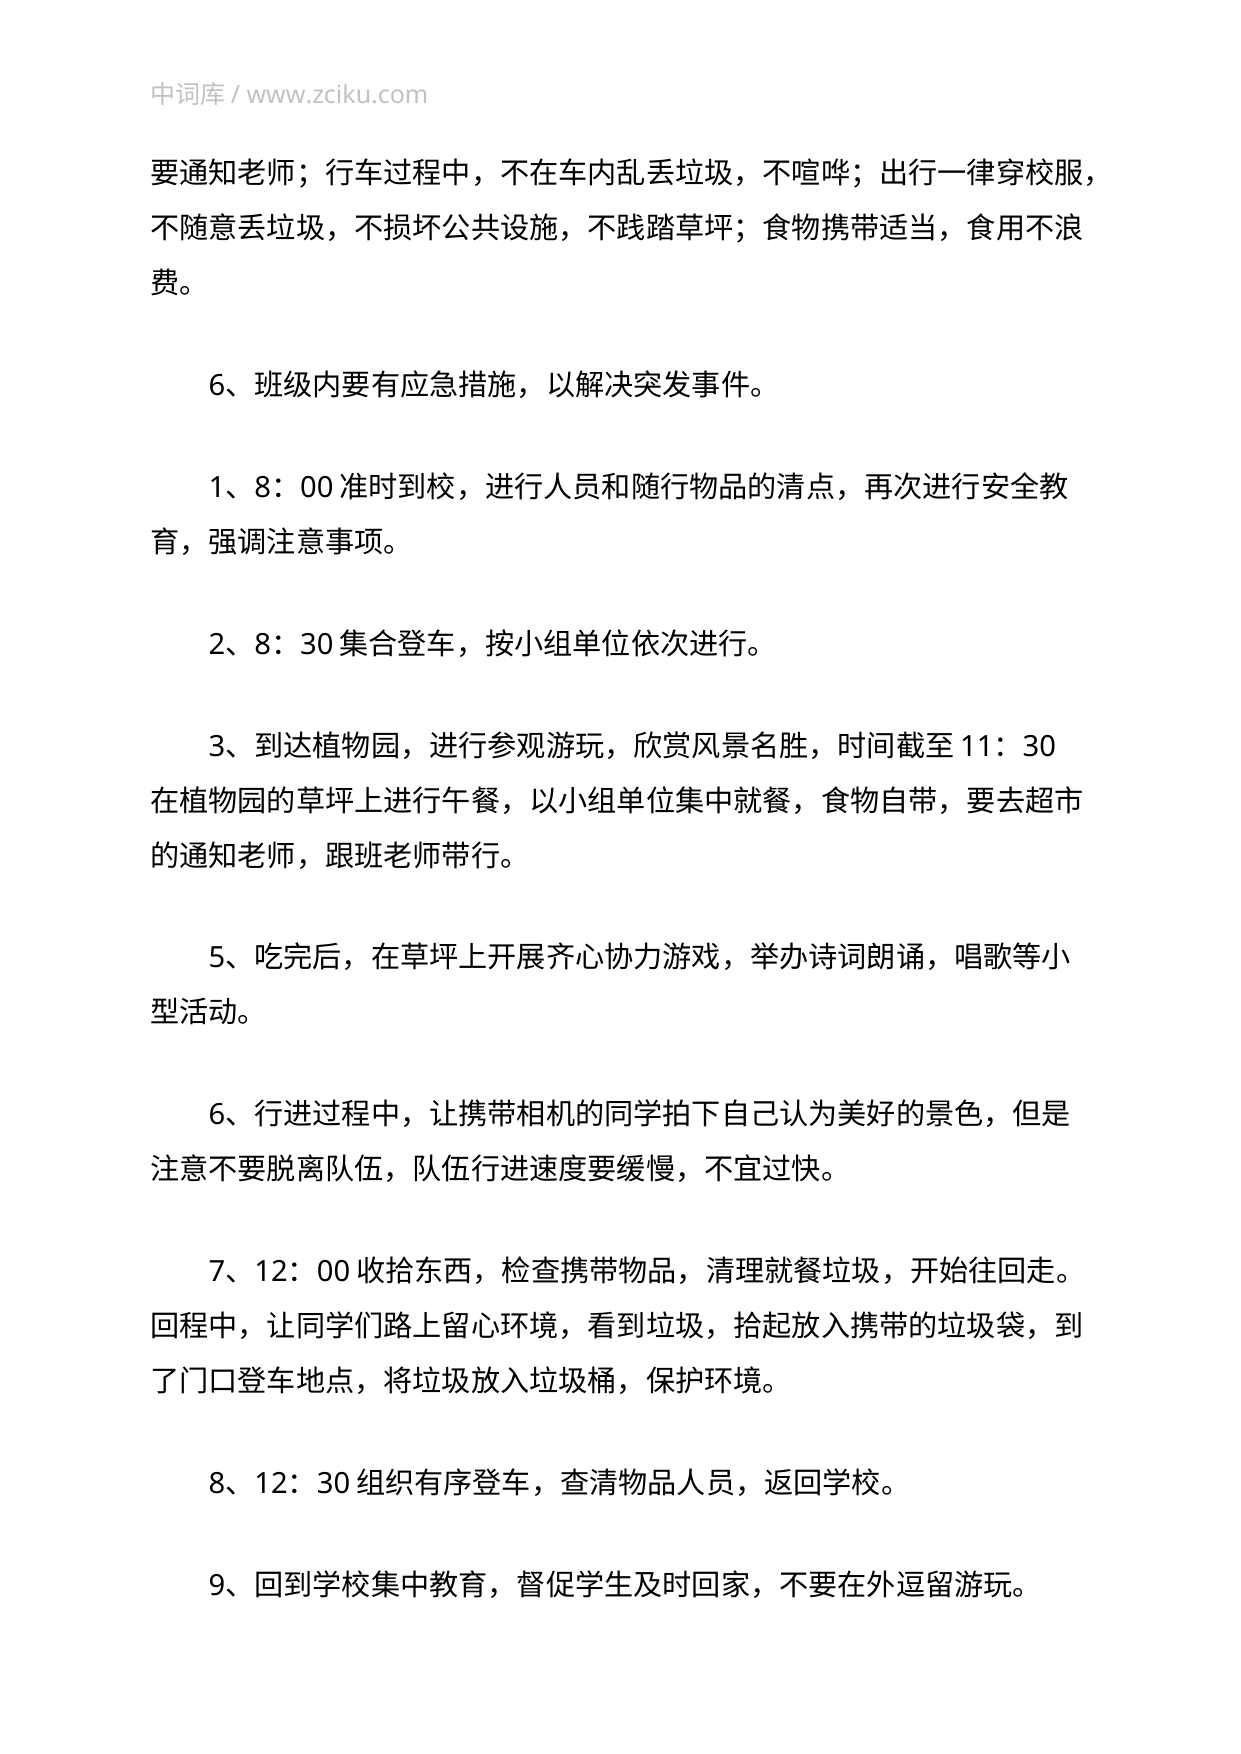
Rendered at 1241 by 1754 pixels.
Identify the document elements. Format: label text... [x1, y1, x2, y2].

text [150, 150, 1090, 302]
text 3、到达植物园，进行参观游玩，欣赏风景名胜，时间截至11：30在植物园的草坪上进行午餐，以小组单位集中就餐，食物自带，要去超市的通知老师，跟班老师带行。 [150, 722, 1090, 874]
text 7、12：00收拾东西，检查携带物品，清理就餐垃圾，开始往回走。回程中，让同学们路上留心环境，看到垃圾，拾起放入携带的垃圾袋，到了门口登车地点，将垃圾放入垃圾桶，保护环境。 [150, 1247, 1090, 1400]
text 9、回到学校集中教育，督促学生及时回家，不要在外逗留游玩。 [150, 1561, 1090, 1603]
text 8、12：30组织有序登车，查清物品人员，返回学校。 [150, 1459, 1090, 1502]
text 6、班级内要有应急措施，以解决突发事件。 [150, 362, 1090, 404]
text 1、8：00准时到校，进行人员和随行物品的清点，再次进行安全教育，强调注意事项。 [150, 463, 1090, 561]
text 6、行进过程中，让携带相机的同学拍下自己认为美好的景色，但是注意不要脱离队伍，队伍行进速度要缓慢，不宜过快。 [150, 1091, 1090, 1188]
text 5、吃完后，在草坪上开展齐心协力游戏，举办诗词朗诵，唱歌等小型活动。 [150, 934, 1090, 1031]
text 2、8：30集合登车，按小组单位依次进行。 [150, 620, 1090, 663]
